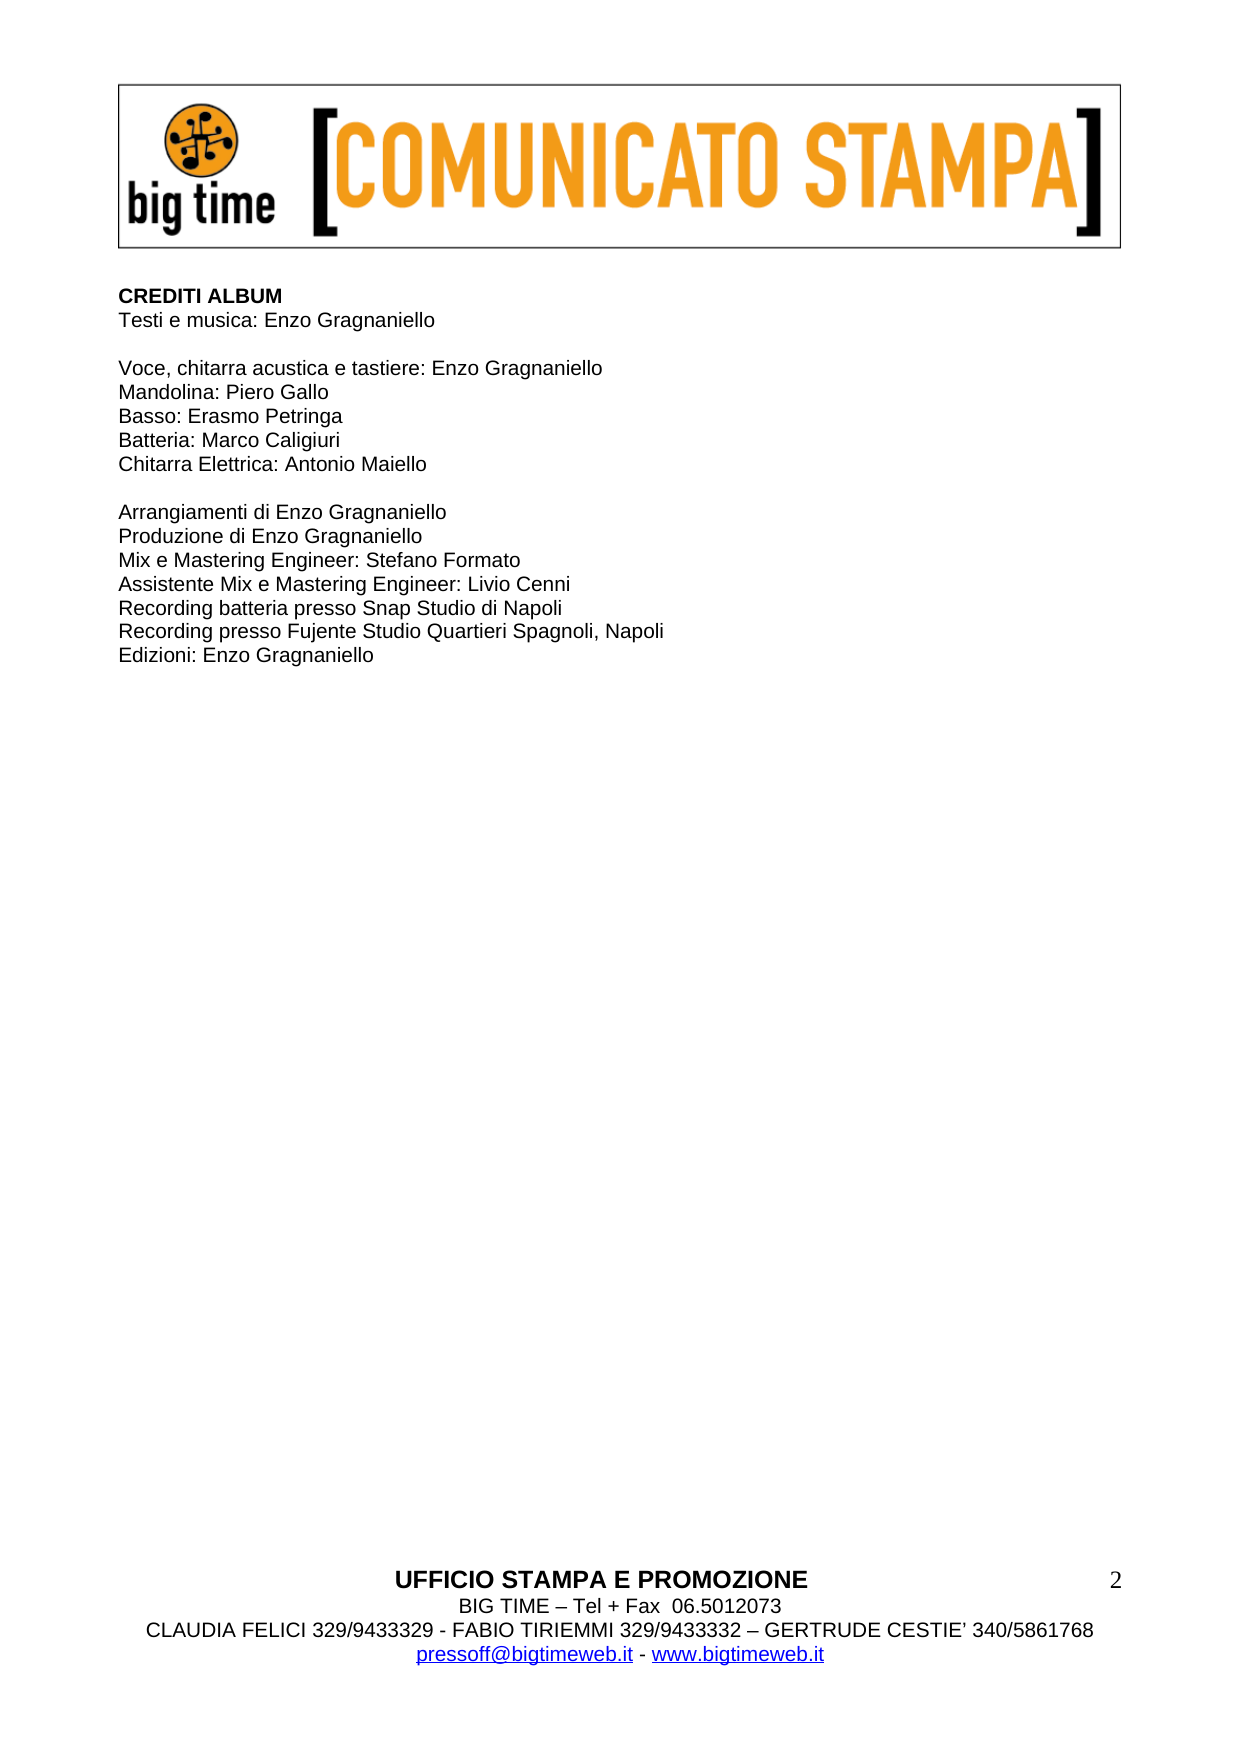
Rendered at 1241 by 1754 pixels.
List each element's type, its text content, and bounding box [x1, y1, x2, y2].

picture [118, 73, 1122, 260]
text CREDITI ALBUM [118, 284, 1122, 308]
text Chitarra Elettrica: Antonio Maiello [118, 452, 1122, 476]
text Recording batteria presso Snap Studio di Napoli [118, 595, 1122, 619]
text Basso: Erasmo Petringa [118, 404, 1122, 428]
text Mix e Mastering Engineer: Stefano Formato [118, 547, 1122, 571]
text Assistente Mix e Mastering Engineer: Livio Cenni [118, 571, 1122, 595]
text Voce, chitarra acustica e tastiere: Enzo Gragnaniello [118, 356, 1122, 380]
text Edizioni: Enzo Gragnaniello [118, 643, 1122, 667]
text Batteria: Marco Caligiuri [118, 428, 1122, 452]
text Produzione di Enzo Gragnaniello [118, 523, 1122, 547]
text Arrangiamenti di Enzo Gragnaniello [118, 499, 1122, 523]
text Recording presso Fujente Studio Quartieri Spagnoli, Napoli [118, 619, 1122, 643]
text Testi e musica: Enzo Gragnaniello [118, 308, 1122, 332]
text Mandolina: Piero Gallo [118, 380, 1122, 404]
